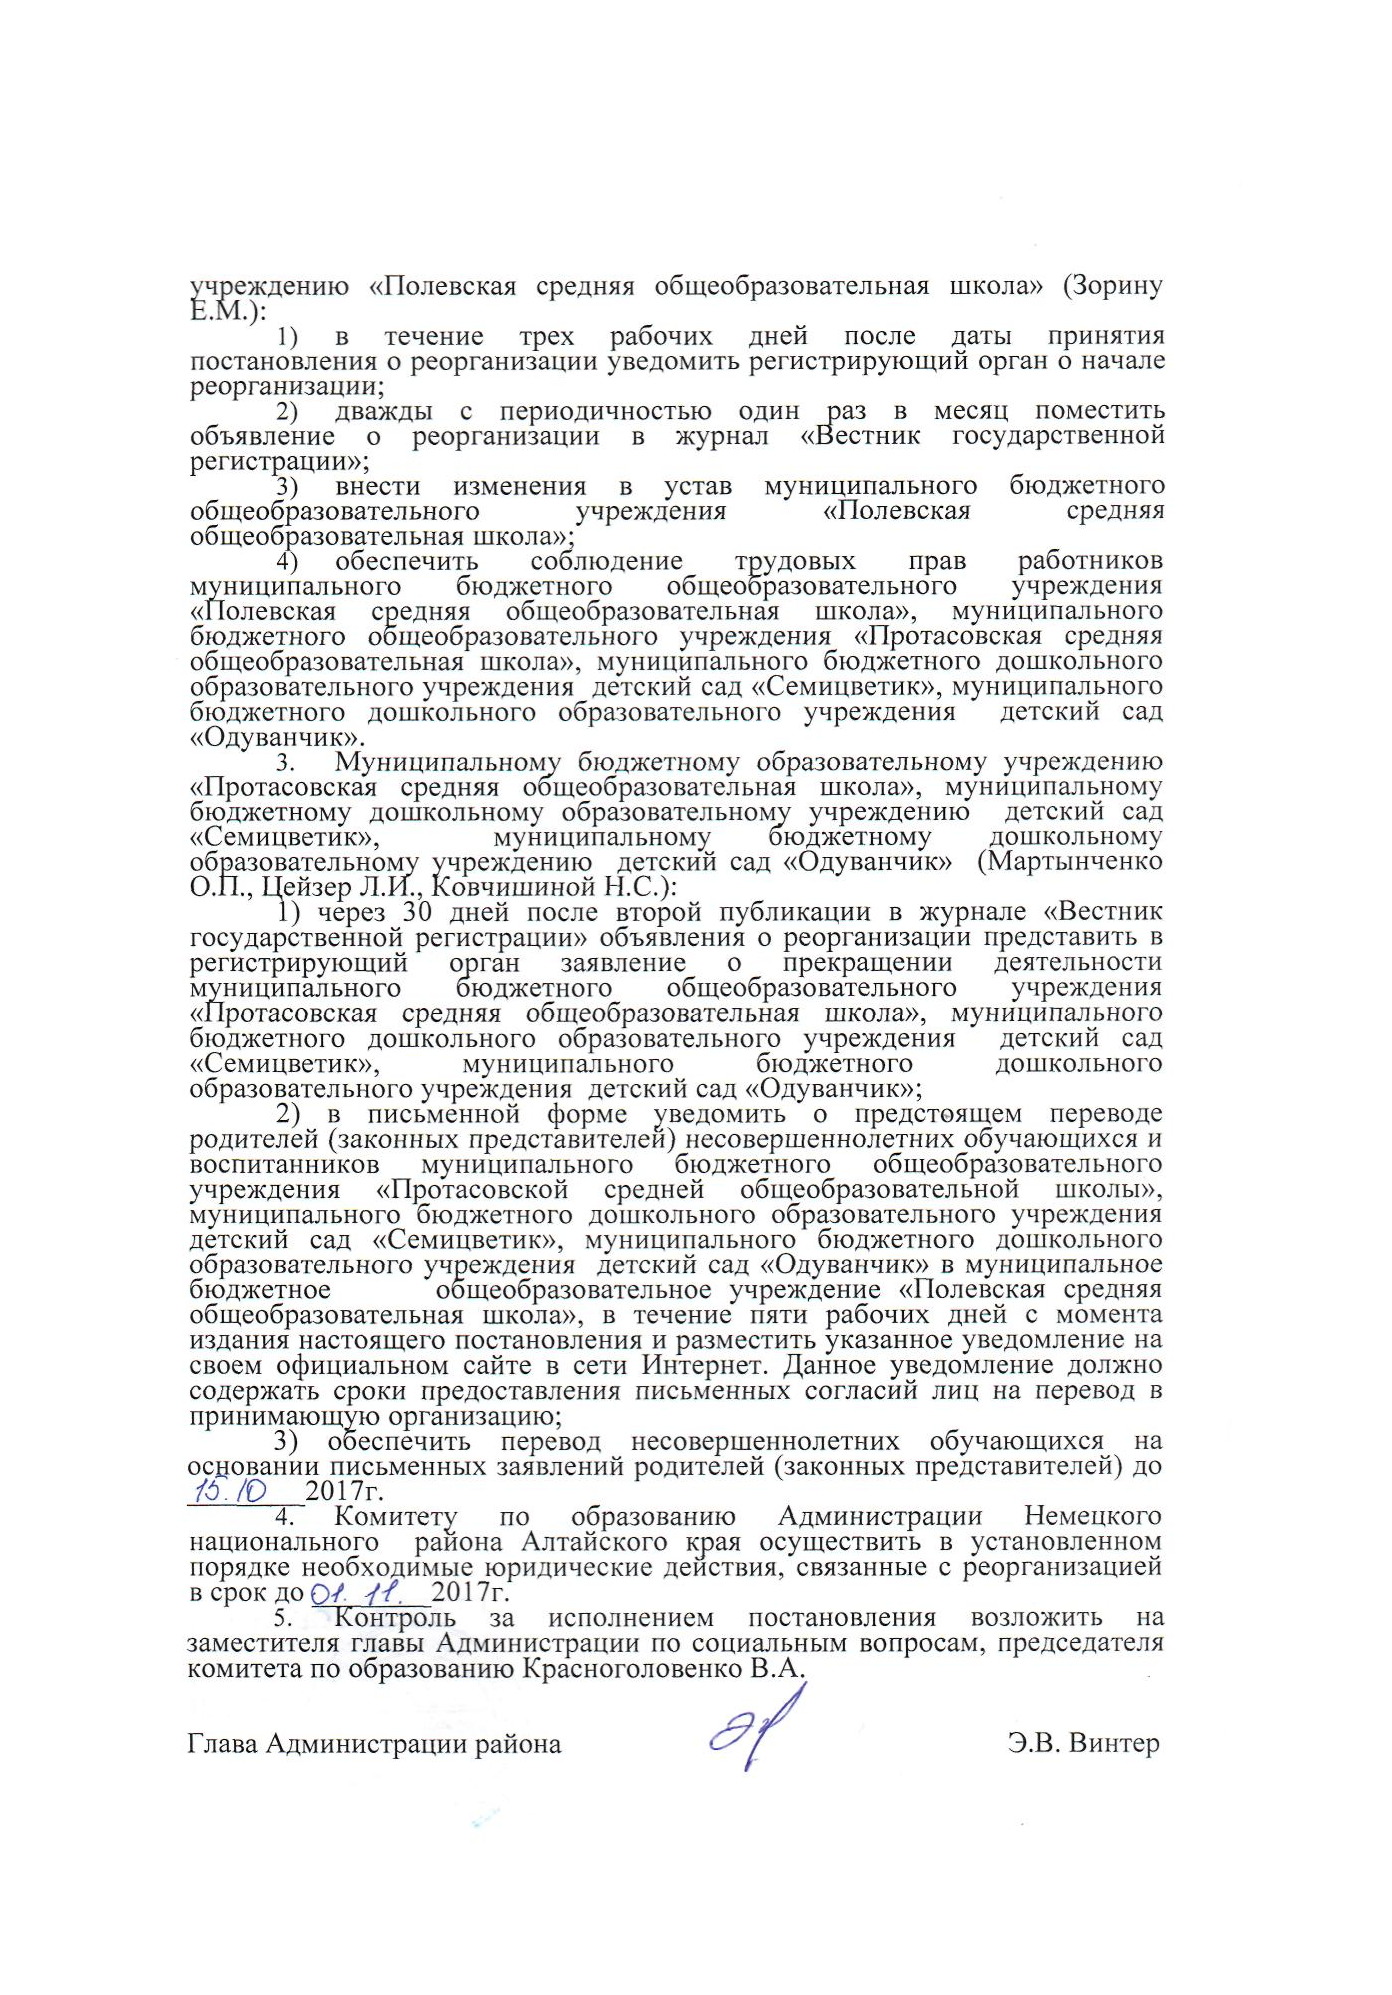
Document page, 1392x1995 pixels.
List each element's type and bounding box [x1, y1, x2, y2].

picture [150, 178, 1243, 1873]
